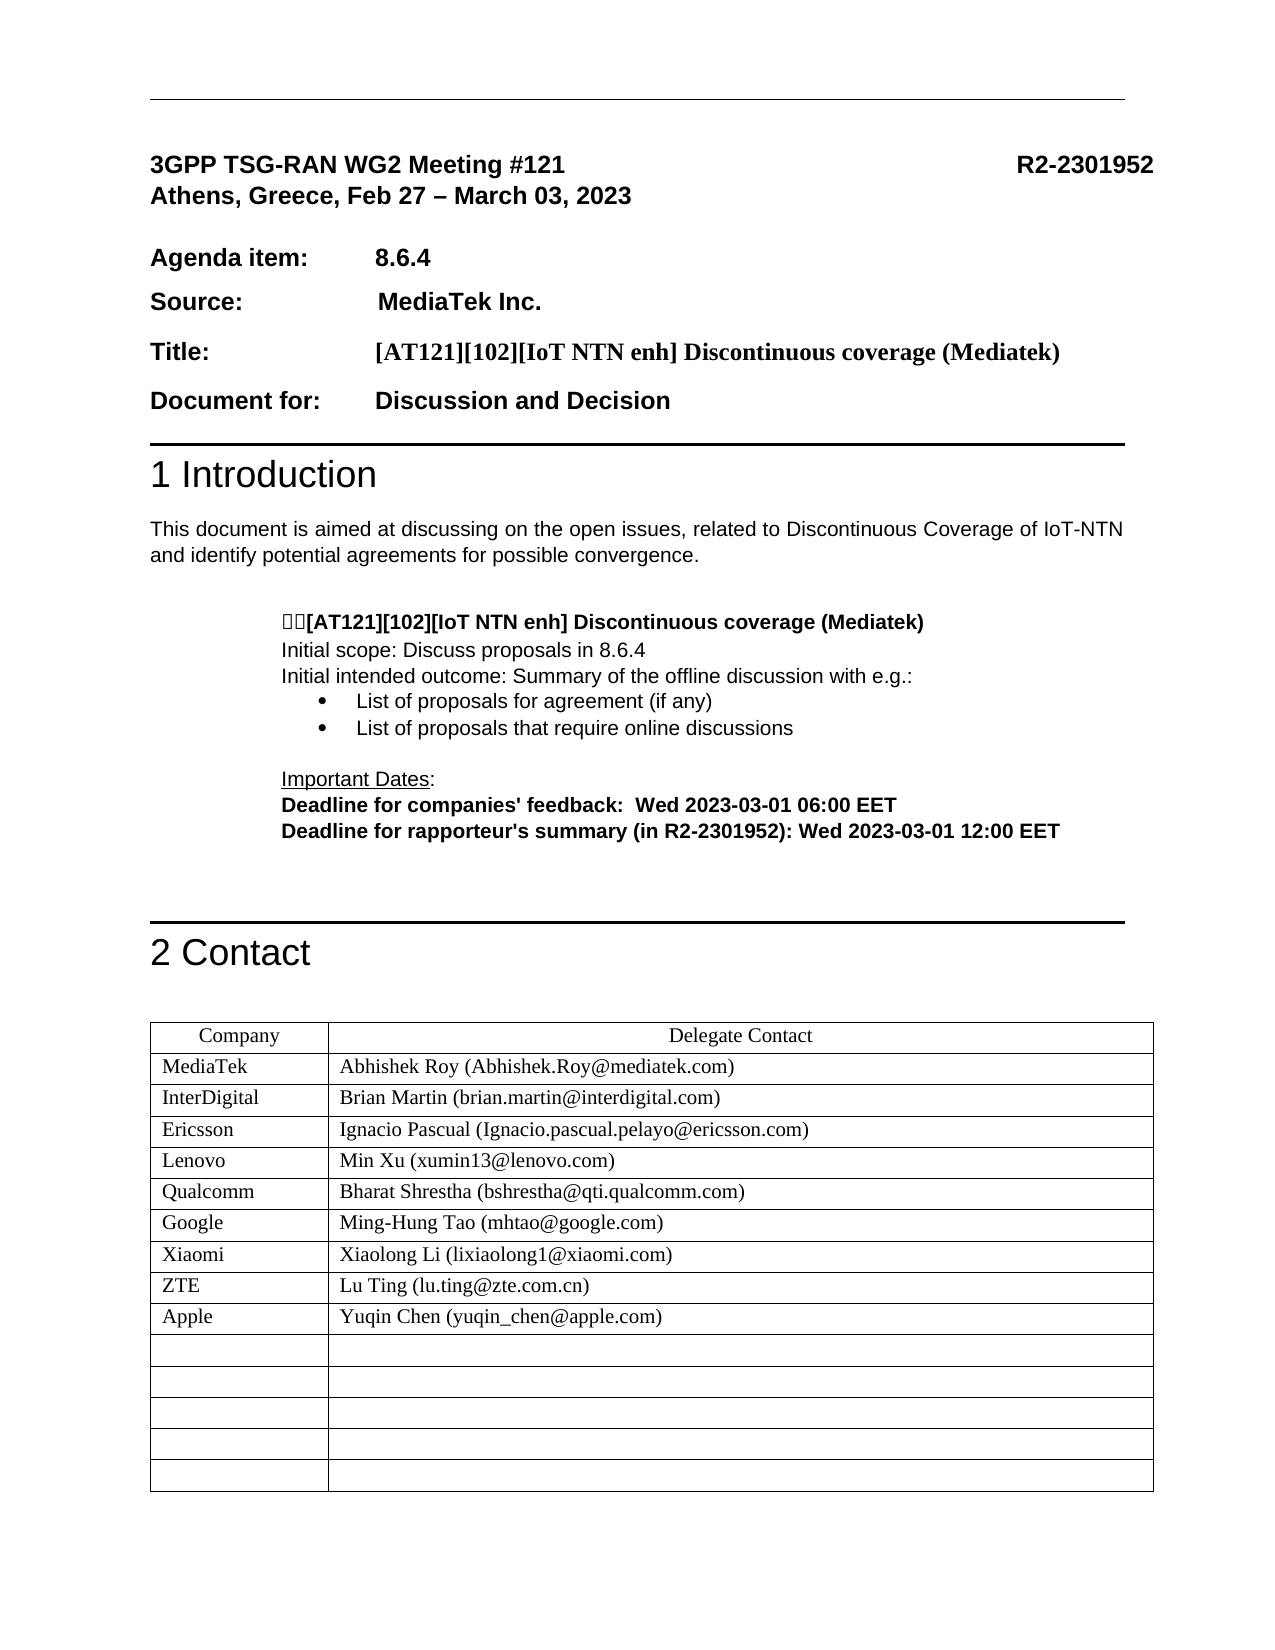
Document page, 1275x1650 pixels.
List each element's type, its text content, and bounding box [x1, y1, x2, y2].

table_cell Qualcomm [151, 1179, 328, 1209]
table_cell InterDigital [151, 1085, 328, 1116]
table_cell [329, 1335, 1153, 1366]
text [AT121][102][IoT NTN enh] Discontinuous coverage (Mediatek) [281, 607, 1125, 636]
table_cell Lenovo [151, 1148, 328, 1178]
text Athens, Greece, Feb 27 – March 03, 2023 [150, 181, 1125, 210]
table_cell Ericsson [151, 1117, 328, 1147]
table_cell Abhishek Roy (Abhishek.Roy@mediatek.com) [329, 1054, 1153, 1084]
table_cell [329, 1460, 1153, 1491]
table_cell [329, 1429, 1153, 1459]
table_cell Xiaomi [151, 1242, 328, 1272]
table_header Delegate Contact [329, 1023, 1153, 1053]
table_cell Lu Ting (lu.ting@zte.com.cn) [329, 1273, 1153, 1303]
table_cell [151, 1367, 328, 1397]
text Source: MediaTek Inc. [150, 287, 1125, 315]
subtitle 2 Contact [150, 924, 1125, 974]
table_cell [151, 1429, 328, 1459]
table_cell Ming-Hung Tao (mhtao@google.com) [329, 1210, 1153, 1241]
table_cell Yuqin Chen (yuqin_chen@apple.com) [329, 1304, 1153, 1334]
text Deadline for rapporteur's summary (in R2-2301952): Wed 2023-03-01 12:00 EET [281, 819, 1125, 843]
text 3GPP TSG-RAN WG2 Meeting #121 R2-2301952 [150, 150, 1125, 179]
table_cell Brian Martin (brian.martin@interdigital.com) [329, 1085, 1153, 1116]
text This document is aimed at discussing on the open issues, related to Discontinuous Coverage of IoT-NTN and identify potential agreements for possible convergence. [150, 517, 1125, 567]
table_cell Apple [151, 1304, 328, 1334]
text Initial scope: Discuss proposals in 8.6.4 [281, 638, 1125, 662]
list List of proposals for agreement (if any) [319, 689, 1125, 713]
table_cell [151, 1335, 328, 1366]
table_cell Min Xu (xumin13@lenovo.com) [329, 1148, 1153, 1178]
table_cell Xiaolong Li (lixiaolong1@xiaomi.com) [329, 1242, 1153, 1272]
table_cell ZTE [151, 1273, 328, 1303]
table_cell MediaTek [151, 1054, 328, 1084]
list List of proposals that require online discussions [319, 715, 1125, 739]
text Document for: Discussion and Decision [150, 386, 1125, 415]
table_cell Google [151, 1210, 328, 1241]
text Agenda item: 8.6.4 [150, 243, 1125, 272]
table_cell [329, 1367, 1153, 1397]
text Deadline for companies' feedback: Wed 2023-03-01 06:00 EET [281, 793, 1125, 817]
text Title: [AT121][102][IoT NTN enh] Discontinuous coverage (Mediatek) [150, 336, 1125, 365]
table_cell Bharat Shrestha (bshrestha@qti.qualcomm.com) [329, 1179, 1153, 1209]
table_header Company [151, 1023, 328, 1053]
table_cell [151, 1460, 328, 1491]
text Important Dates: [281, 767, 1125, 791]
table_cell [329, 1398, 1153, 1428]
text Initial intended outcome: Summary of the offline discussion with e.g.: [281, 663, 1125, 687]
table_cell [151, 1398, 328, 1428]
subtitle 1 Introduction [150, 446, 1125, 495]
table_cell Ignacio Pascual (Ignacio.pascual.pelayo@ericsson.com) [329, 1117, 1153, 1147]
